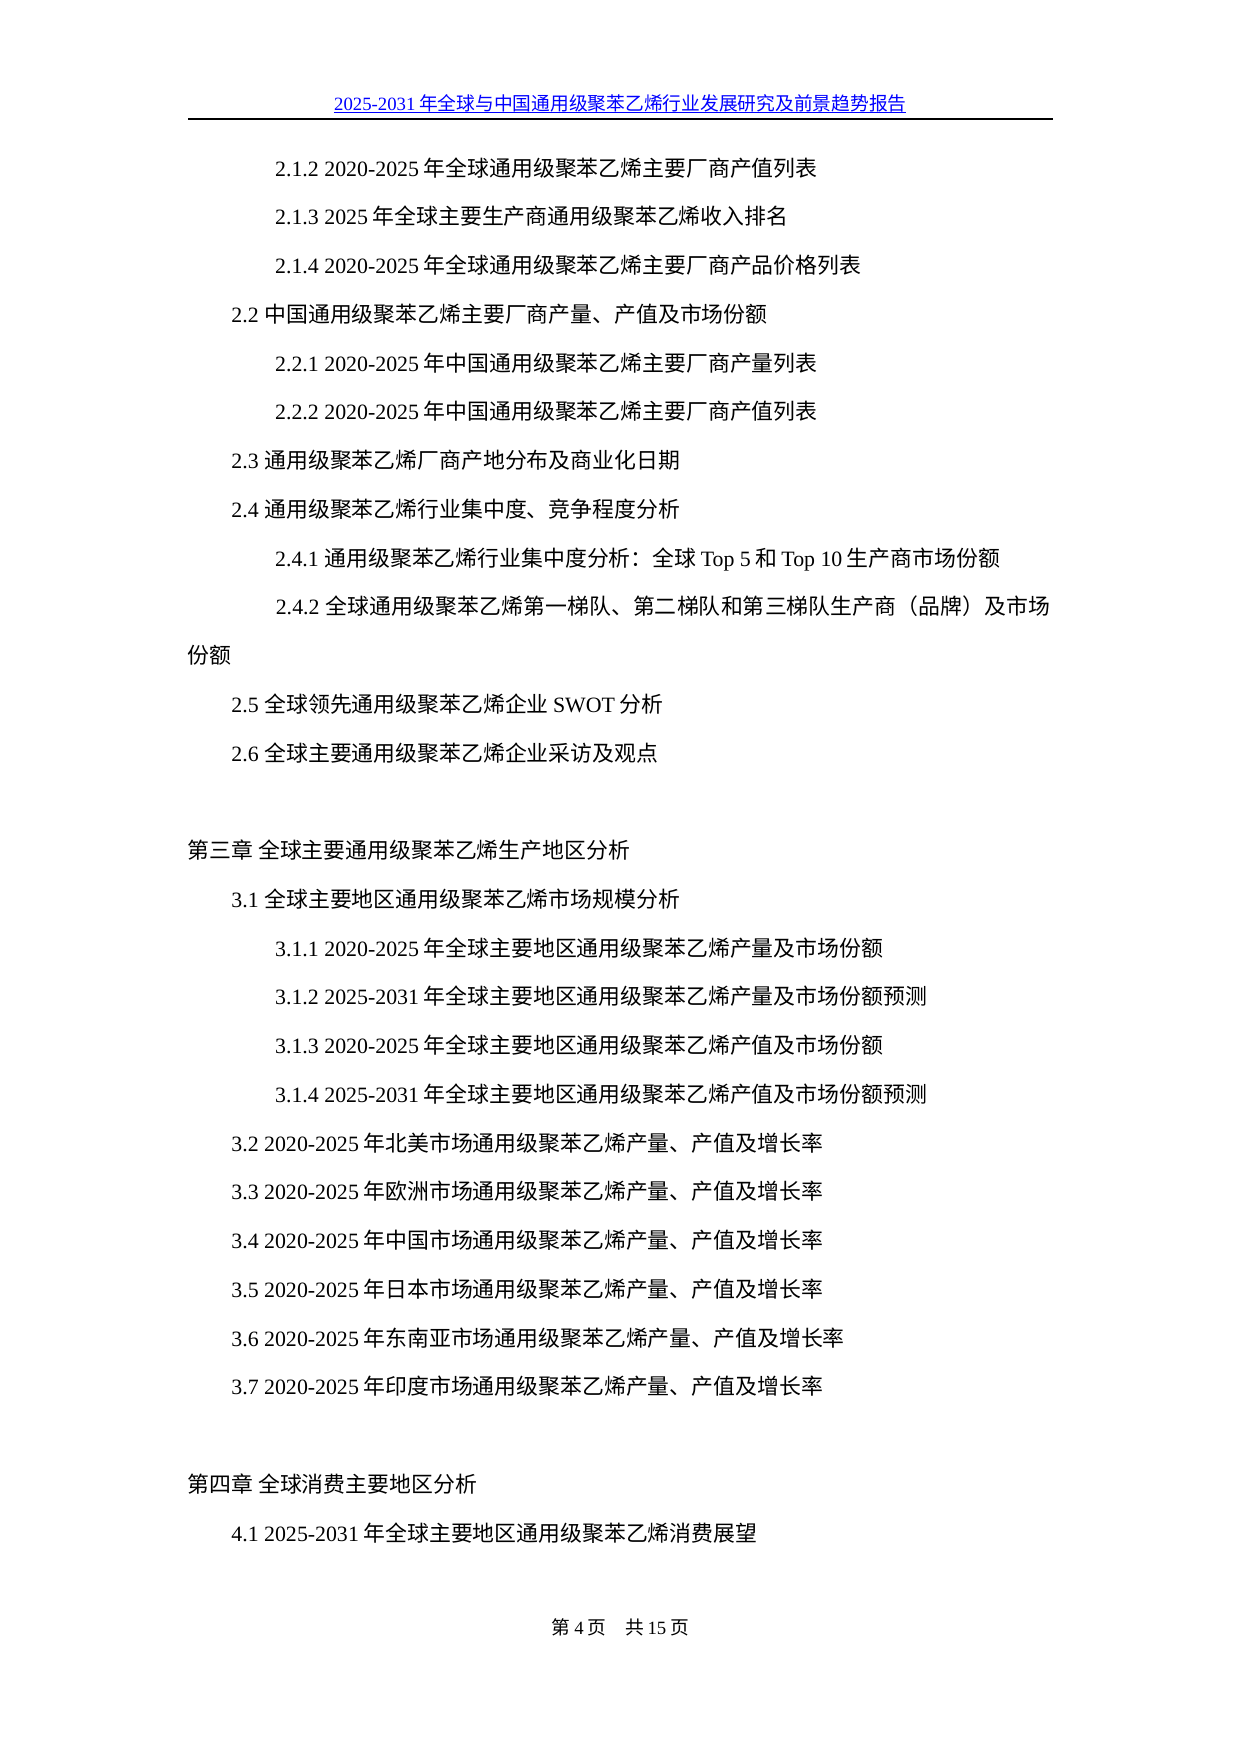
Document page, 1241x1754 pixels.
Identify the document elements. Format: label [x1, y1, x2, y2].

text [187, 150, 1053, 1548]
